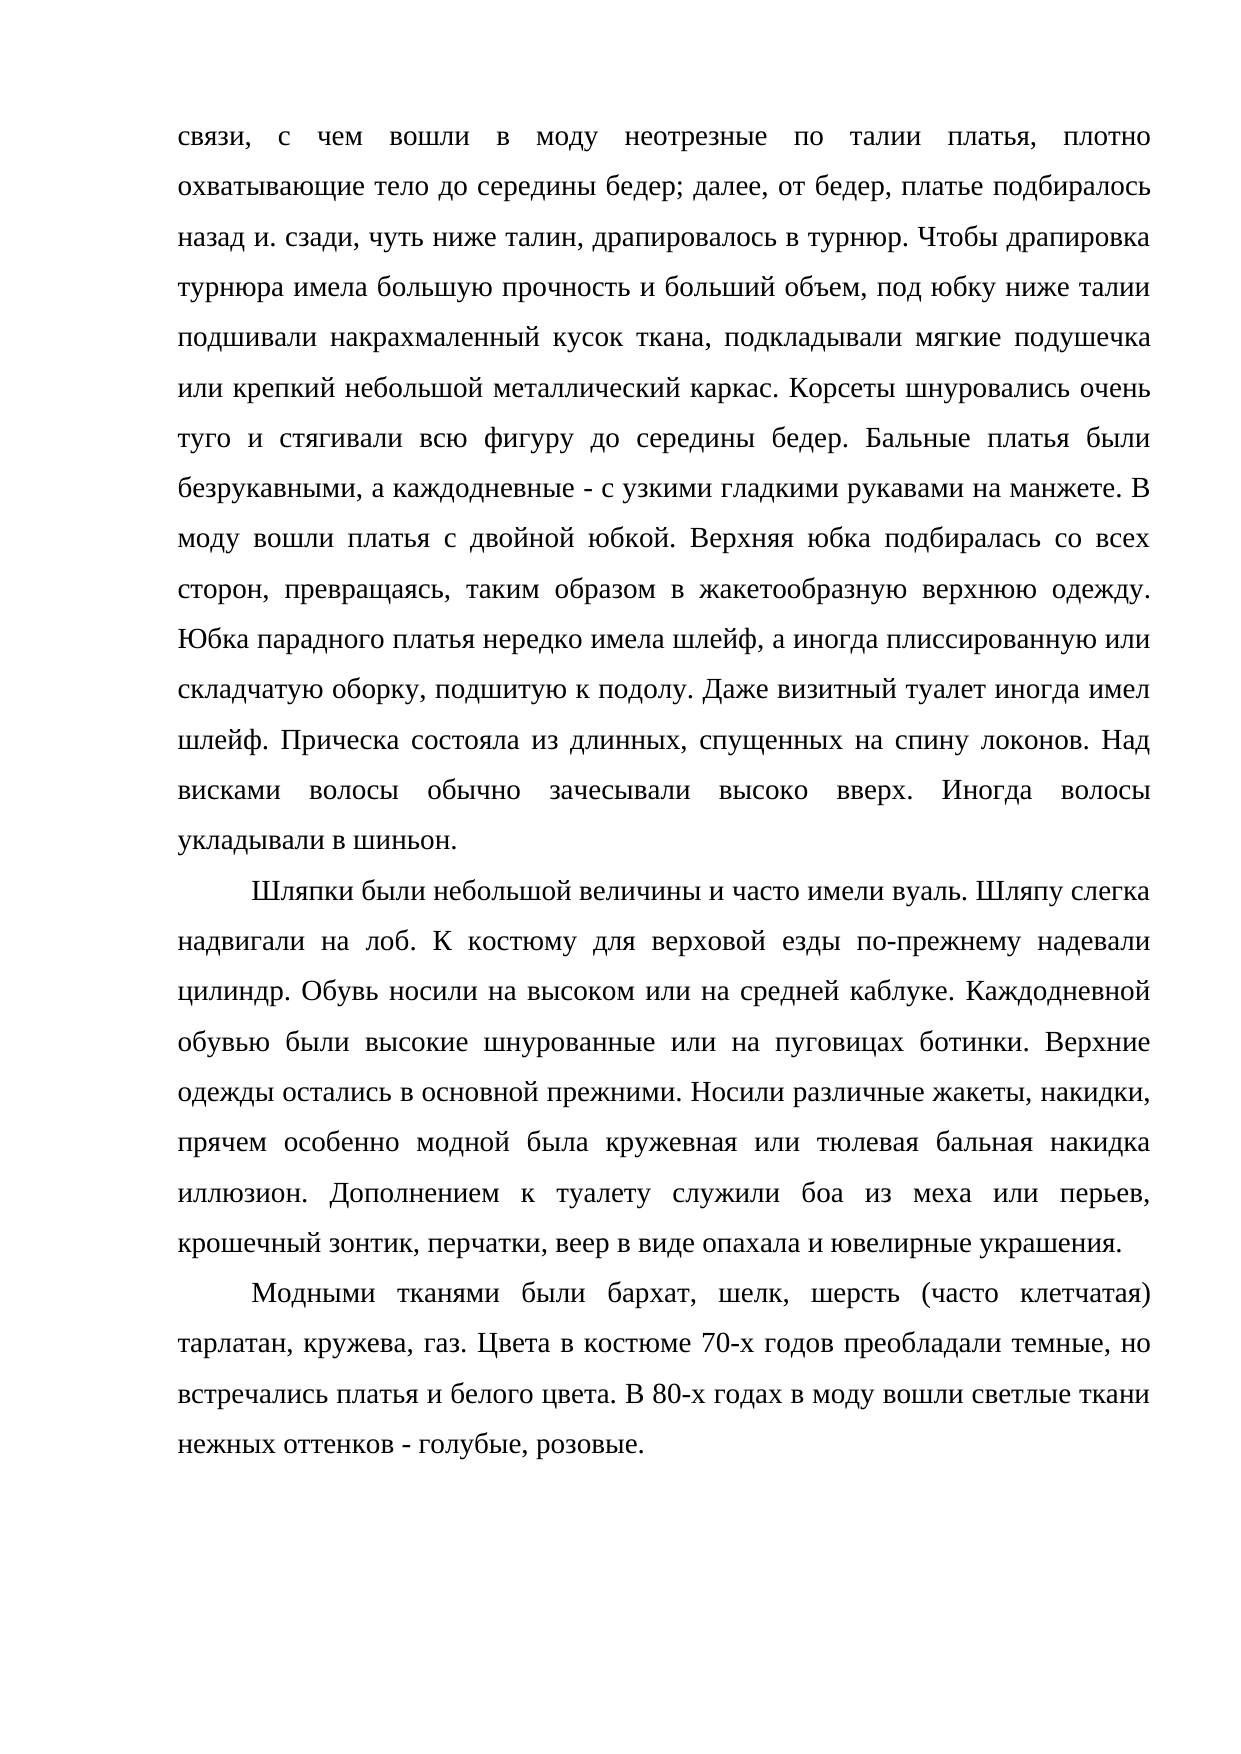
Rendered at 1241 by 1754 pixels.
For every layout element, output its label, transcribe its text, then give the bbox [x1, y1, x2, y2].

text Шляпки были небольшой величины и часто имели вуаль. Шляпу слегка надвигали на лоб. К костюму для верховой езды по-прежнему надевали цилиндр. Обувь носили на высоком или на средней каблуке. Каждодневной обувью были высокие шнурованные или на пуговицах ботинки. Верхние одежды остались в основной прежними. Носили различные жакеты, накидки, прячем особенно модной была кружевная или тюлевая бальная накидка иллюзион. Дополнением к туалету служили боа из меха или перьев, крошечный зонтик, перчатки, веер в виде опахала и ювелирные украшения. [177, 873, 1152, 1258]
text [177, 118, 1152, 856]
text Модными тканями были бархат, шелк, шерсть (часто клетчатая) тарлатан, кружева, газ. Цвета в костюме 70-х годов преобладали темные, но встречались платья и белого цвета. В 80-х годах в моду вошли светлые ткани нежных оттенков - голубые, розовые. [177, 1275, 1152, 1460]
